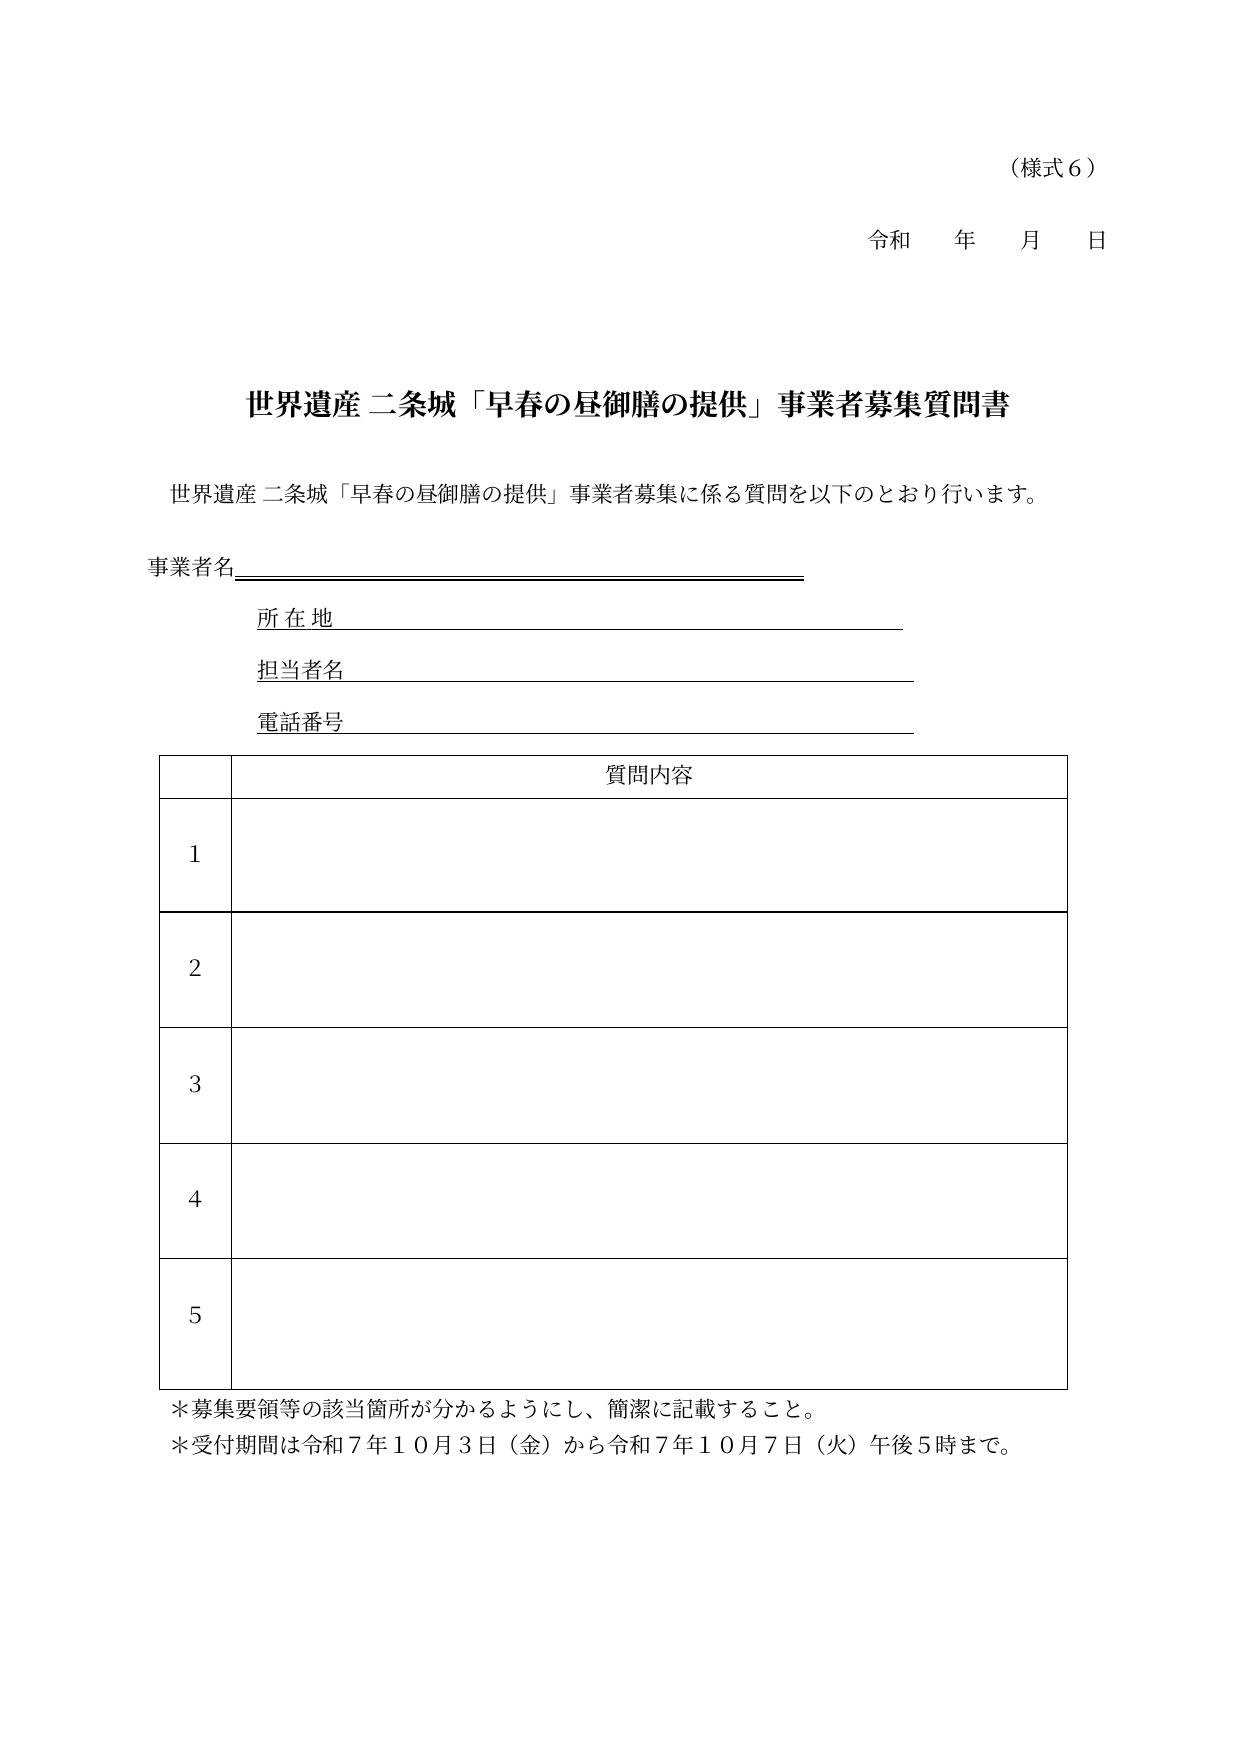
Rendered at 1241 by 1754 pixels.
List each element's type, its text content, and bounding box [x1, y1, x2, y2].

table_cell ５ [160, 1259, 231, 1389]
text 令和 年 月 日 [148, 221, 1107, 257]
text ＊募集要領等の該当箇所が分かるようにし、簡潔に記載すること。 [148, 1390, 1107, 1426]
text ＊受付期間は令和７年１０月３日（金）から令和７年１０月７日（火）午後５時まで。 [148, 1426, 1107, 1462]
text 事業者名 [148, 547, 1107, 583]
text 世界遺産 二条城「早春の昼御膳の提供」事業者募集質問書 [148, 366, 1107, 438]
text 電話番号 [148, 703, 1107, 739]
table_cell １ [160, 799, 231, 911]
table_cell ３ [160, 1028, 231, 1143]
table_cell [232, 1144, 1067, 1258]
table_cell [232, 913, 1067, 1027]
table_cell [232, 799, 1067, 911]
text （様式６） [148, 148, 1107, 185]
text 世界遺産 二条城「早春の昼御膳の提供」事業者募集に係る質問を以下のとおり行います。 [148, 475, 1107, 511]
table_header [160, 756, 231, 797]
table_header 質問内容 [232, 756, 1067, 797]
text 所在地 [148, 599, 1107, 636]
table_cell ２ [160, 913, 231, 1027]
text 担当者名 [148, 651, 1107, 687]
table_cell ４ [160, 1144, 231, 1258]
table_cell [232, 1259, 1067, 1389]
table_cell [232, 1028, 1067, 1143]
